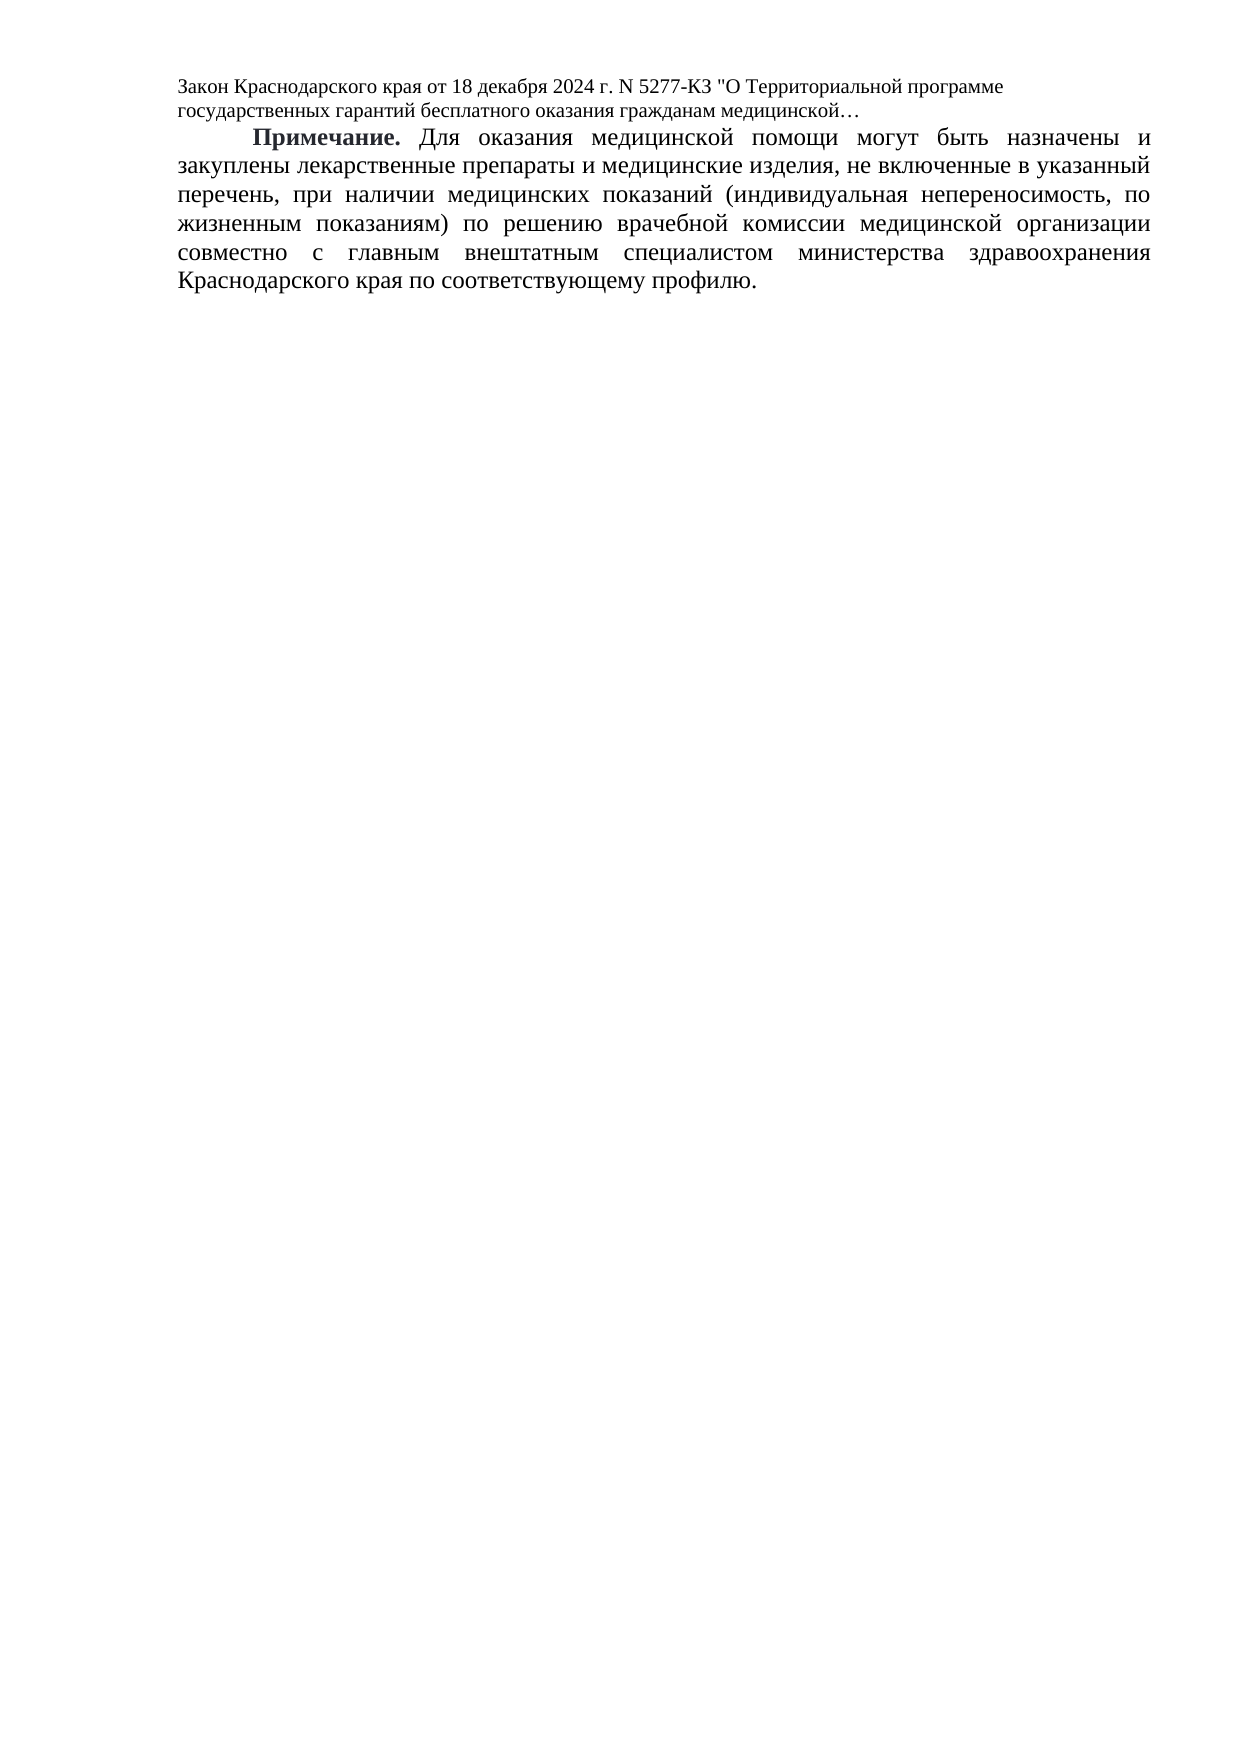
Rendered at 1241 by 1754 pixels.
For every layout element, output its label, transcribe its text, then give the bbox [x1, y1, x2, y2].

text Примечание. Для оказания медицинской помощи могут быть назначены и закуплены лекарственные препараты и медицинские изделия, не включенные в указанный перечень, при наличии медицинских показаний (индивидуальная непереносимость, по жизненным показаниям) по решению врачебной комиссии медицинской организации совместно с главным внештатным специалистом министерства здравоохранения Краснодарского края по соответствующему профилю. [177, 122, 1152, 294]
